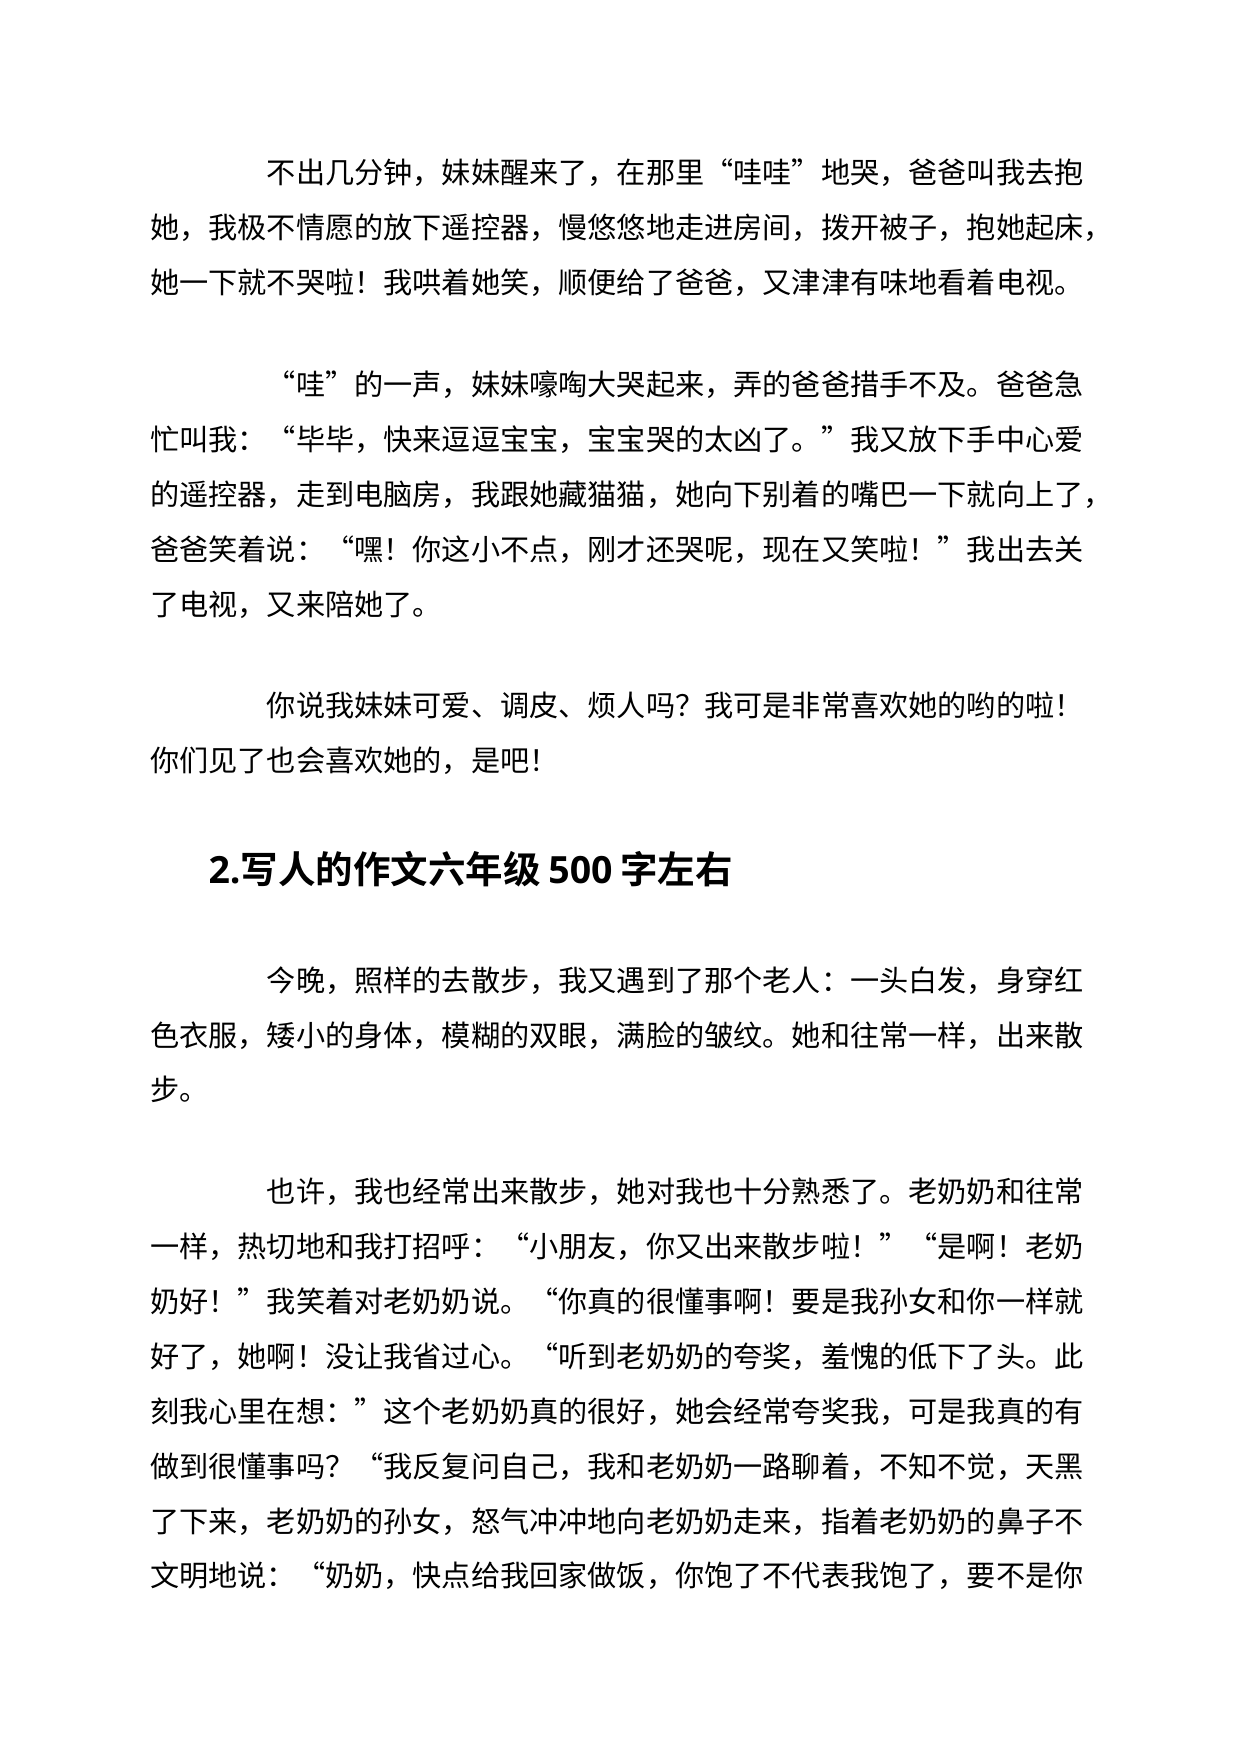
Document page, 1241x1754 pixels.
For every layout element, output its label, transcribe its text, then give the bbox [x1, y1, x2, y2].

text 不出几分钟，妹妹醒来了，在那里“哇哇”地哭，爸爸叫我去抱她，我极不情愿的放下遥控器，慢悠悠地走进房间，拨开被子，抱她起床，她一下就不哭啦！我哄着她笑，顺便给了爸爸，又津津有味地看着电视。 [150, 150, 1090, 302]
text “哇”的一声，妹妹嚎啕大哭起来，弄的爸爸措手不及。爸爸急忙叫我：“毕毕，快来逗逗宝宝，宝宝哭的太凶了。”我又放下手中心爱的遥控器，走到电脑房，我跟她藏猫猫，她向下别着的嘴巴一下就向上了，爸爸笑着说：“嘿！你这小不点，刚才还哭呢，现在又笑啦！”我出去关了电视，又来陪她了。 [150, 362, 1090, 623]
text 今晚，照样的去散步，我又遇到了那个老人：一头白发，身穿红色衣服，矮小的身体，模糊的双眼，满脸的皱纹。她和往常一样，出来散步。 [150, 957, 1090, 1109]
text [150, 1169, 1090, 1595]
text 2.写人的作文六年级500字左右 [150, 839, 1090, 894]
text 你说我妹妹可爱、调皮、烦人吗？我可是非常喜欢她的哟的啦！你们见了也会喜欢她的，是吧！ [150, 683, 1090, 780]
